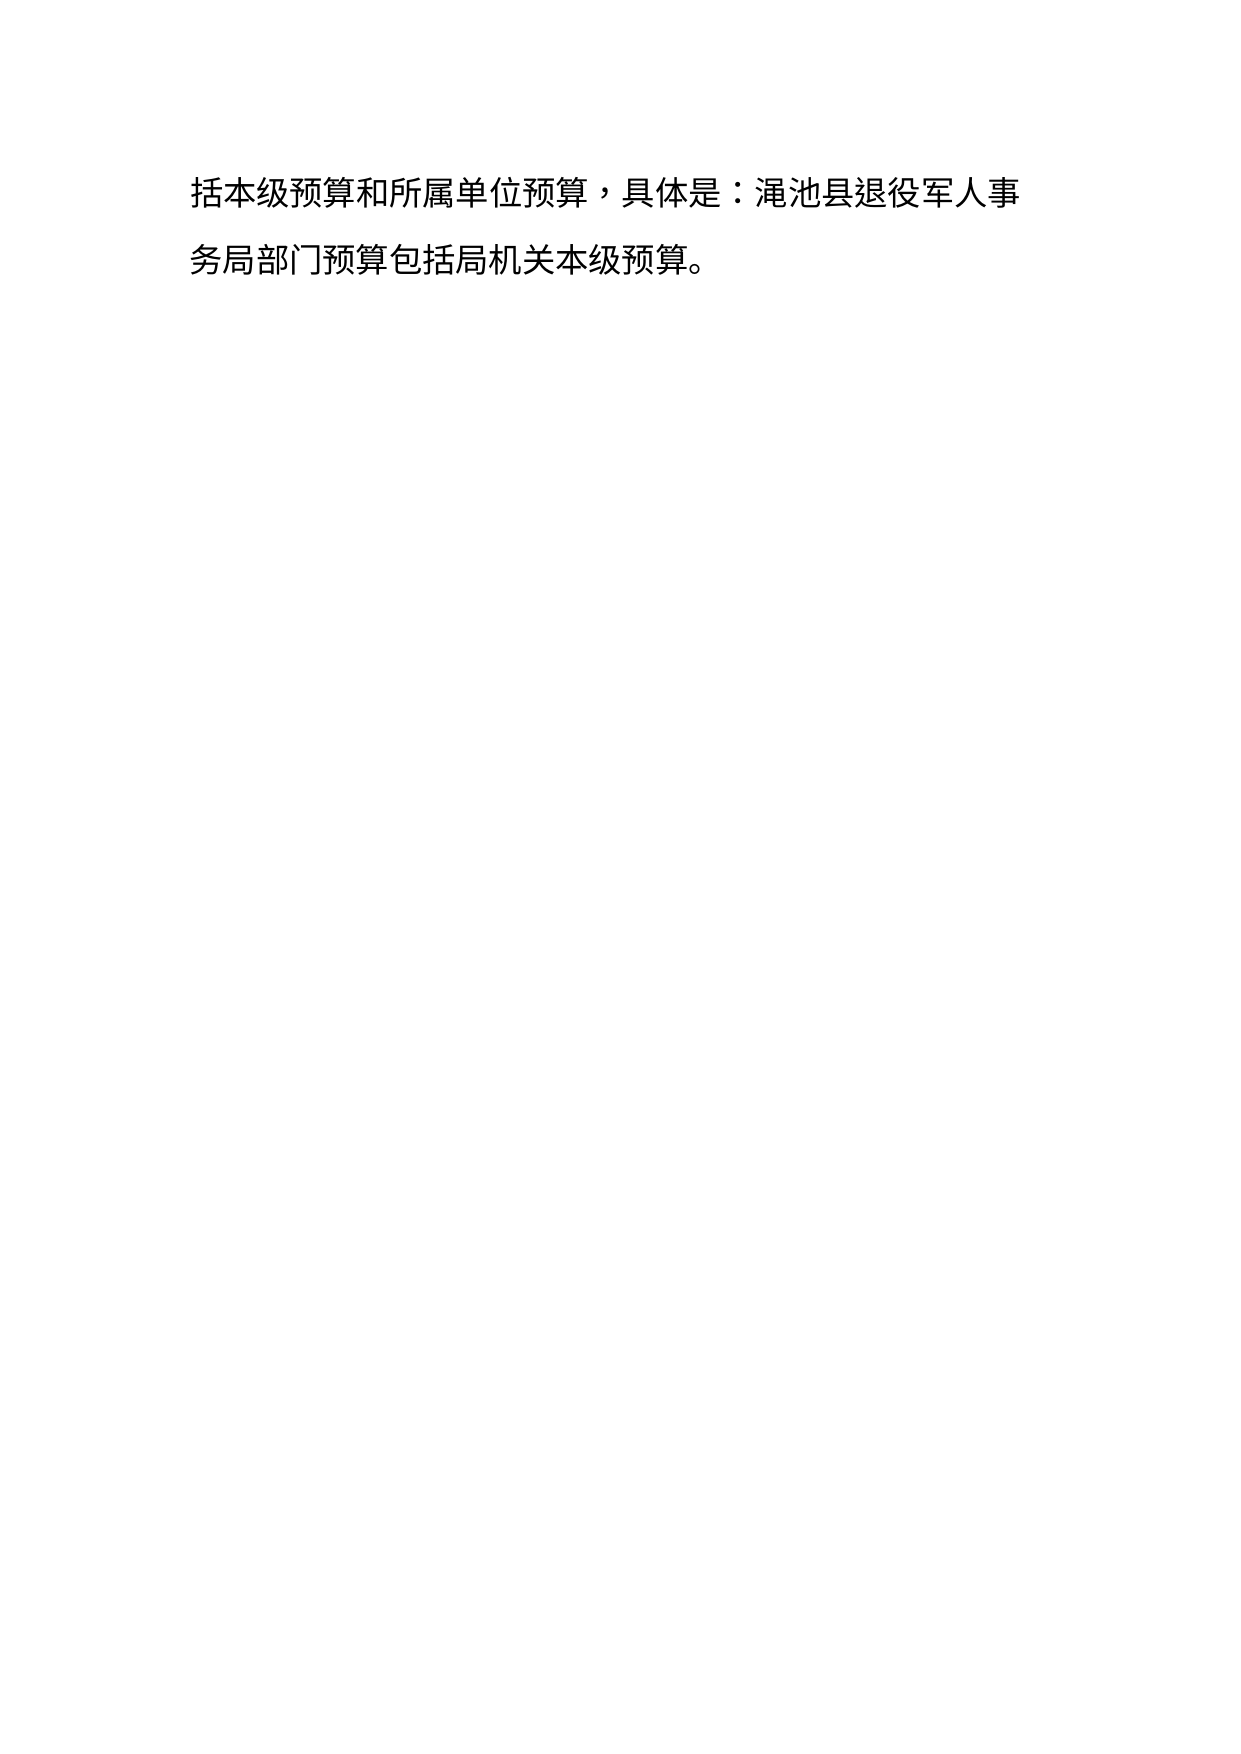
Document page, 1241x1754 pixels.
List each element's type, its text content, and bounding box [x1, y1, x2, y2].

text 括本级预算和所属单位预算，具体是：渑池县退役军人事 务局部门预算包括局机关本级预算。 [189, 169, 1021, 282]
